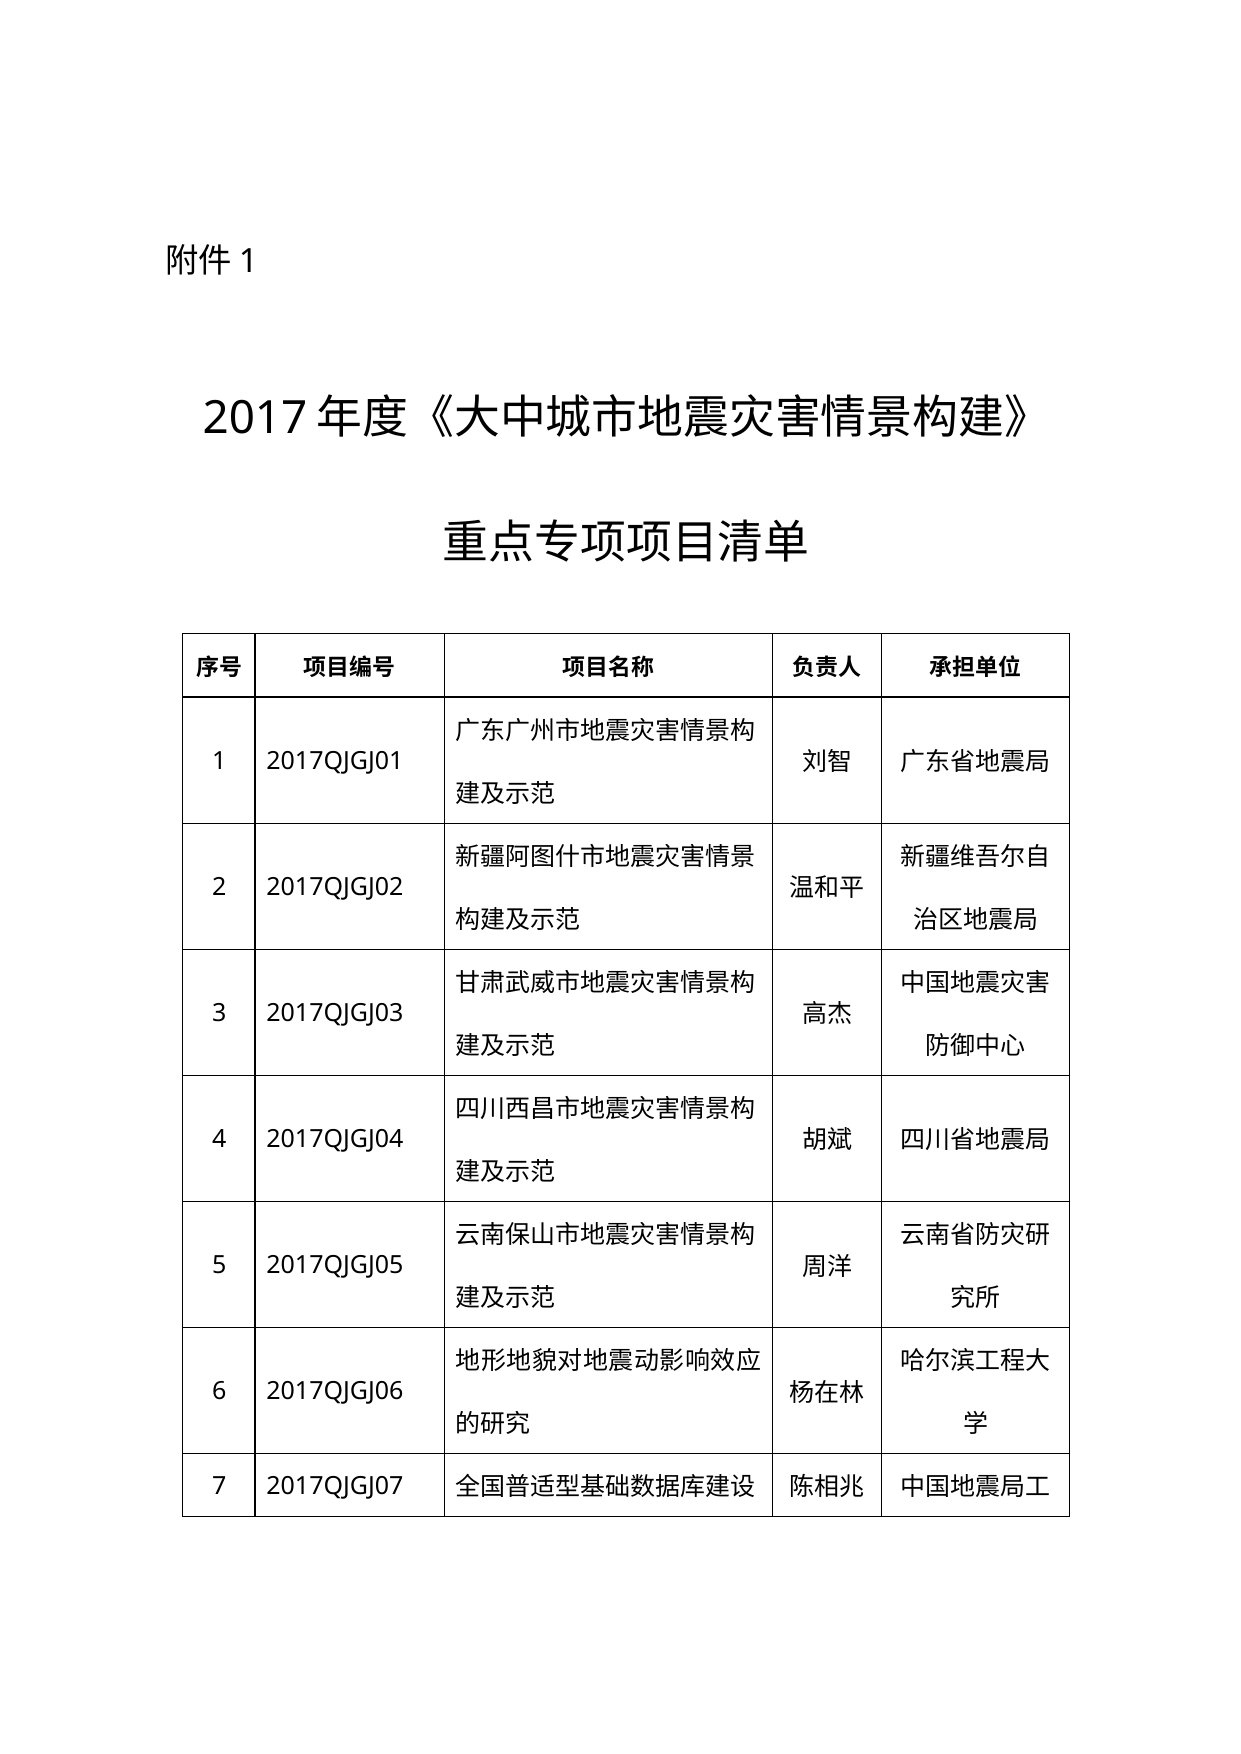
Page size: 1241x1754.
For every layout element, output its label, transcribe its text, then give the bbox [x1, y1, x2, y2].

table_cell 温和平 [773, 824, 881, 948]
text 2017年度《大中城市地震灾害情景构建》 [165, 352, 1087, 477]
table_cell 2017QJGJ03 [256, 950, 444, 1074]
table_header 项目编号 [256, 634, 444, 696]
table_cell 中国地震灾害防御中心 [882, 950, 1069, 1074]
table_cell 杨在林 [773, 1328, 881, 1453]
table_cell 2017QJGJ05 [256, 1202, 444, 1327]
table_cell 广东广州市地震灾害情景构建及示范 [445, 698, 772, 822]
table_cell 4 [183, 1076, 254, 1201]
table_cell 6 [183, 1328, 254, 1453]
table_cell 四川省地震局 [882, 1076, 1069, 1201]
table_cell 3 [183, 950, 254, 1074]
table_header 负责人 [773, 634, 881, 696]
table_cell 云南省防灾研究所 [882, 1202, 1069, 1327]
table_header 项目名称 [445, 634, 772, 696]
table_cell 哈尔滨工程大学 [882, 1328, 1069, 1453]
table_cell 2017QJGJ01 [256, 698, 444, 822]
text 重点专项项目清单 [165, 477, 1087, 602]
table_cell 7 [183, 1454, 254, 1516]
table_cell 新疆维吾尔自治区地震局 [882, 824, 1069, 948]
table_cell 2017QJGJ02 [256, 824, 444, 948]
table_cell 5 [183, 1202, 254, 1327]
table_cell 中国地震局工程力学研究所 [882, 1454, 1069, 1516]
table_cell 2017QJGJ07 [256, 1454, 444, 1516]
table_cell 全国普适型基础数据库建设 [445, 1454, 772, 1516]
table_header 承担单位 [882, 634, 1069, 696]
table_cell 云南保山市地震灾害情景构建及示范 [445, 1202, 772, 1327]
table_cell 四川西昌市地震灾害情景构建及示范 [445, 1076, 772, 1201]
text 附件1 [165, 227, 1087, 289]
table_cell 2 [183, 824, 254, 948]
table_header 序号 [183, 634, 254, 696]
table_cell 周洋 [773, 1202, 881, 1327]
table_cell 2017QJGJ06 [256, 1328, 444, 1453]
table_cell 刘智 [773, 698, 881, 822]
table_cell 广东省地震局 [882, 698, 1069, 822]
table_cell 地形地貌对地震动影响效应的研究 [445, 1328, 772, 1453]
table_cell 甘肃武威市地震灾害情景构建及示范 [445, 950, 772, 1074]
table_cell 高杰 [773, 950, 881, 1074]
table_cell 陈相兆 [773, 1454, 881, 1516]
table_cell 1 [183, 698, 254, 822]
table_cell 胡斌 [773, 1076, 881, 1201]
table_cell 新疆阿图什市地震灾害情景构建及示范 [445, 824, 772, 948]
table_cell 2017QJGJ04 [256, 1076, 444, 1201]
